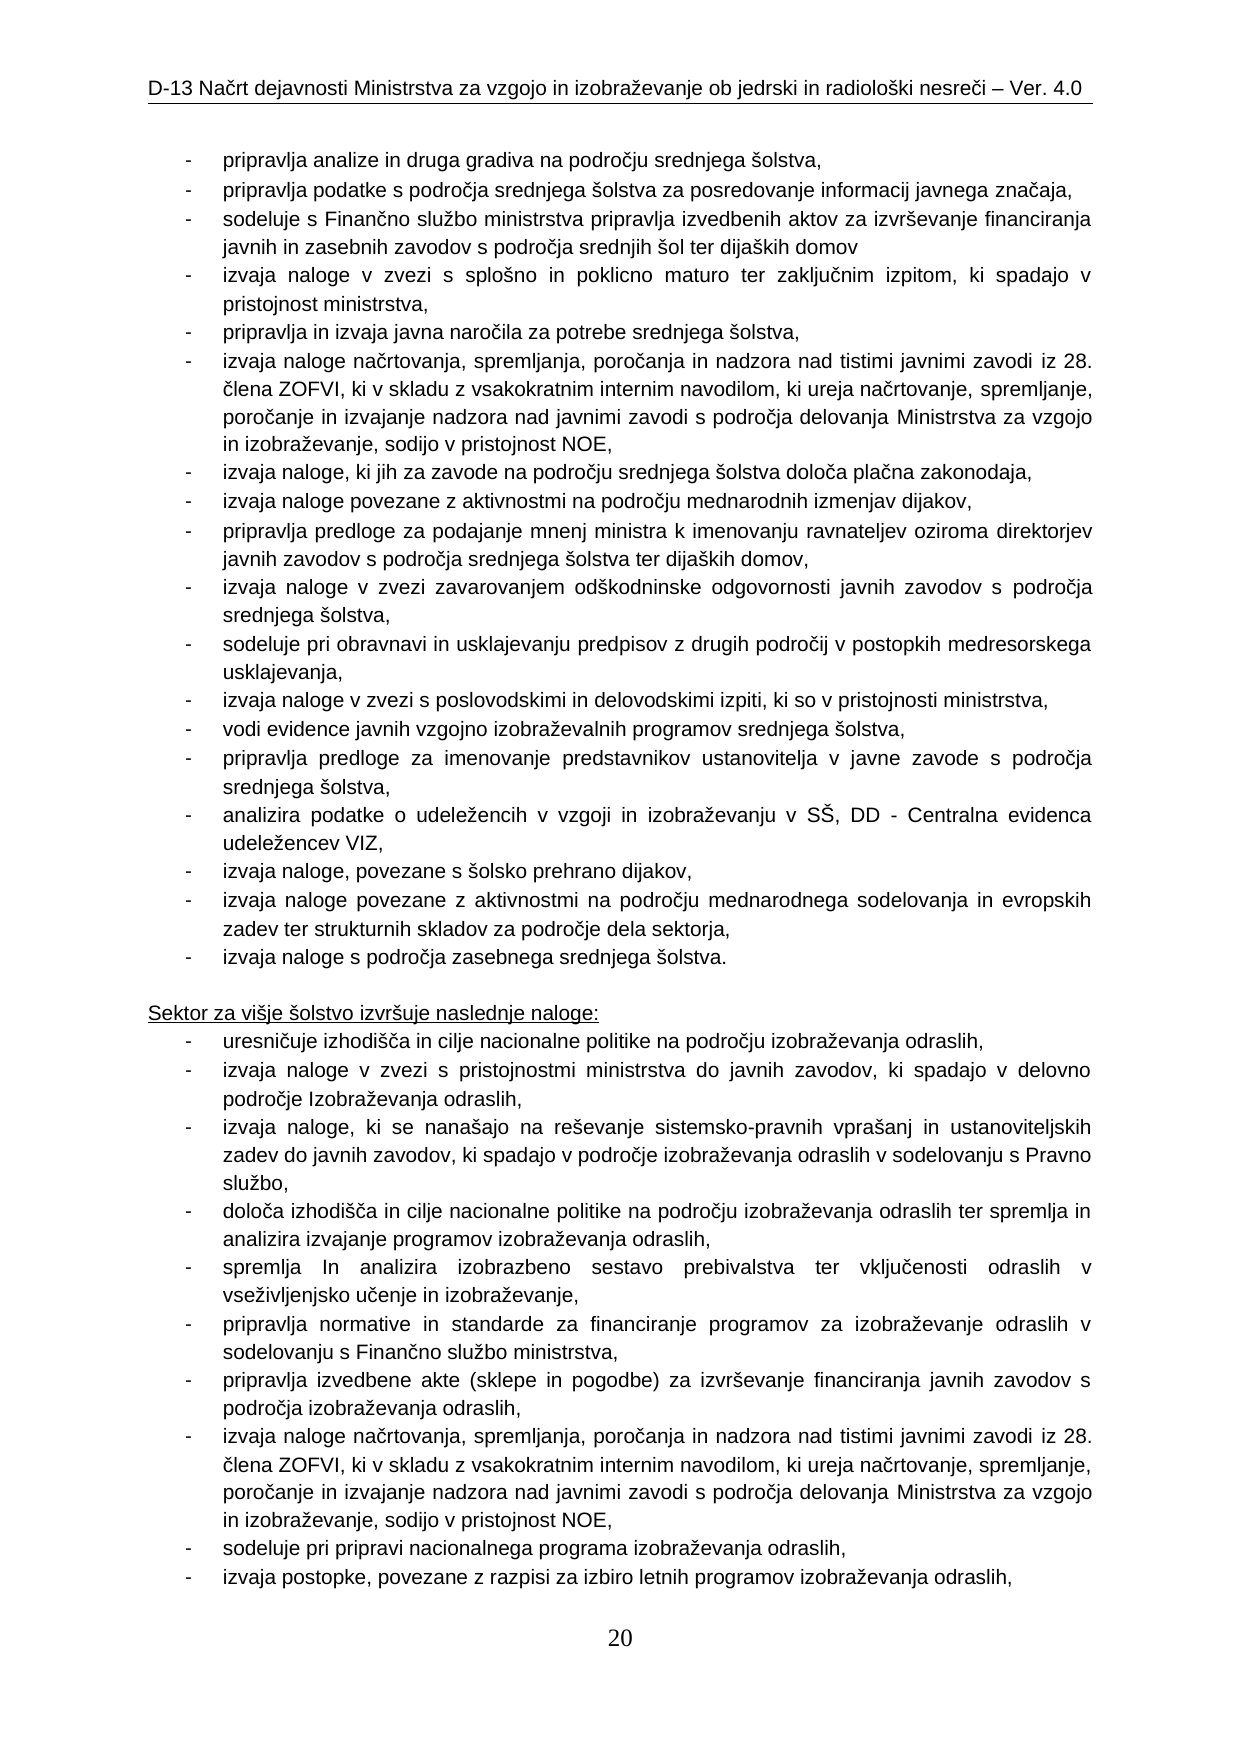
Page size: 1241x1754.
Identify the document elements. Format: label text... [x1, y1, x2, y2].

list izvaja naloge v zvezi s pristojnostmi ministrstva do javnih zavodov, ki spadajo v delovno področje Izobraževanja odraslih, [185, 1057, 1093, 1110]
list pripravlja normative in standarde za financiranje programov za izobraževanje odraslih v sodelovanju s Finančno službo ministrstva, [185, 1311, 1093, 1364]
list analizira podatke o udeležencih v vzgoji in izobraževanju v SŠ, DD - Centralna evidenca udeležencev VIZ, [185, 802, 1093, 855]
list izvaja naloge, povezane s šolsko prehrano dijakov, [185, 858, 1093, 884]
list izvaja naloge v zvezi s poslovodskimi in delovodskimi izpiti, ki so v pristojnosti ministrstva, [185, 687, 1093, 713]
list sodeluje s Finančno službo ministrstva pripravlja izvedbenih aktov za izvrševanje financiranja javnih in zasebnih zavodov s področja srednjih šol ter dijaških domov [185, 206, 1093, 259]
list pripravlja izvedbene akte (sklepe in pogodbe) za izvrševanje financiranja javnih zavodov s področja izobraževanja odraslih, [185, 1367, 1093, 1420]
list pripravlja predloge za podajanje mnenj ministra k imenovanju ravnateljev oziroma direktorjev javnih zavodov s področja srednjega šolstva ter dijaških domov, [185, 518, 1093, 571]
list pripravlja analize in druga gradiva na področju srednjega šolstva, [185, 148, 1093, 173]
list spremlja In analizira izobrazbeno sestavo prebivalstva ter vključenosti odraslih v vseživljenjsko učenje in izobraževanje, [185, 1254, 1093, 1307]
list uresničuje izhodišča in cilje nacionalne politike na področju izobraževanja odraslih, [185, 1028, 1093, 1054]
list izvaja naloge povezane z aktivnostmi na področju mednarodnega sodelovanja in evropskih zadev ter strukturnih skladov za področje dela sektorja, [185, 888, 1093, 941]
list pripravlja podatke s področja srednjega šolstva za posredovanje informacij javnega značaja, [185, 177, 1093, 202]
list izvaja naloge povezane z aktivnostmi na področju mednarodnih izmenjav dijakov, [185, 489, 1093, 514]
list pripravlja predloge za imenovanje predstavnikov ustanovitelja v javne zavode s področja srednjega šolstva, [185, 746, 1093, 798]
list sodeluje pri obravnavi in usklajevanju predpisov z drugih področij v postopkih medresorskega usklajevanja, [185, 631, 1093, 684]
text Sektor za višje šolstvo izvršuje naslednje naloge: [148, 1001, 1093, 1025]
list vodi evidence javnih vzgojno izobraževalnih programov srednjega šolstva, [185, 716, 1093, 742]
list določa izhodišča in cilje nacionalne politike na področju izobraževanja odraslih ter spremlja in analizira izvajanje programov izobraževanja odraslih, [185, 1198, 1093, 1251]
list izvaja naloge v zvezi zavarovanjem odškodninske odgovornosti javnih zavodov s področja srednjega šolstva, [185, 574, 1093, 627]
list izvaja naloge v zvezi s splošno in poklicno maturo ter zaključnim izpitom, ki spadajo v pristojnost ministrstva, [185, 262, 1093, 315]
list izvaja postopke, povezane z razpisi za izbiro letnih programov izobraževanja odraslih, [185, 1564, 1093, 1590]
list izvaja naloge, ki jih za zavode na področju srednjega šolstva določa plačna zakonodaja, [185, 459, 1093, 485]
list izvaja naloge s področja zasebnega srednjega šolstva. [185, 944, 1093, 969]
list pripravlja in izvaja javna naročila za potrebe srednjega šolstva, [185, 319, 1093, 344]
list sodeluje pri pripravi nacionalnega programa izobraževanja odraslih, [185, 1535, 1093, 1561]
list izvaja naloge, ki se nanašajo na reševanje sistemsko-pravnih vprašanj in ustanoviteljskih zadev do javnih zavodov, ki spadajo v področje izobraževanja odraslih v sodelovanju s Pravno službo, [185, 1114, 1093, 1194]
list izvaja naloge načrtovanja, spremljanja, poročanja in nadzora nad tistimi javnimi zavodi iz 28. člena ZOFVI, ki v skladu z vsakokratnim internim navodilom, ki ureja načrtovanje, spremljanje, poročanje in izvajanje nadzora nad javnimi zavodi s področja delovanja Ministrstva za vzgojo in izobraževanje, sodijo v pristojnost NOE, [185, 1424, 1093, 1532]
list izvaja naloge načrtovanja, spremljanja, poročanja in nadzora nad tistimi javnimi zavodi iz 28. člena ZOFVI, ki v skladu z vsakokratnim internim navodilom, ki ureja načrtovanje, spremljanje, poročanje in izvajanje nadzora nad javnimi zavodi s področja delovanja Ministrstva za vzgojo in izobraževanje, sodijo v pristojnost NOE, [185, 348, 1093, 456]
